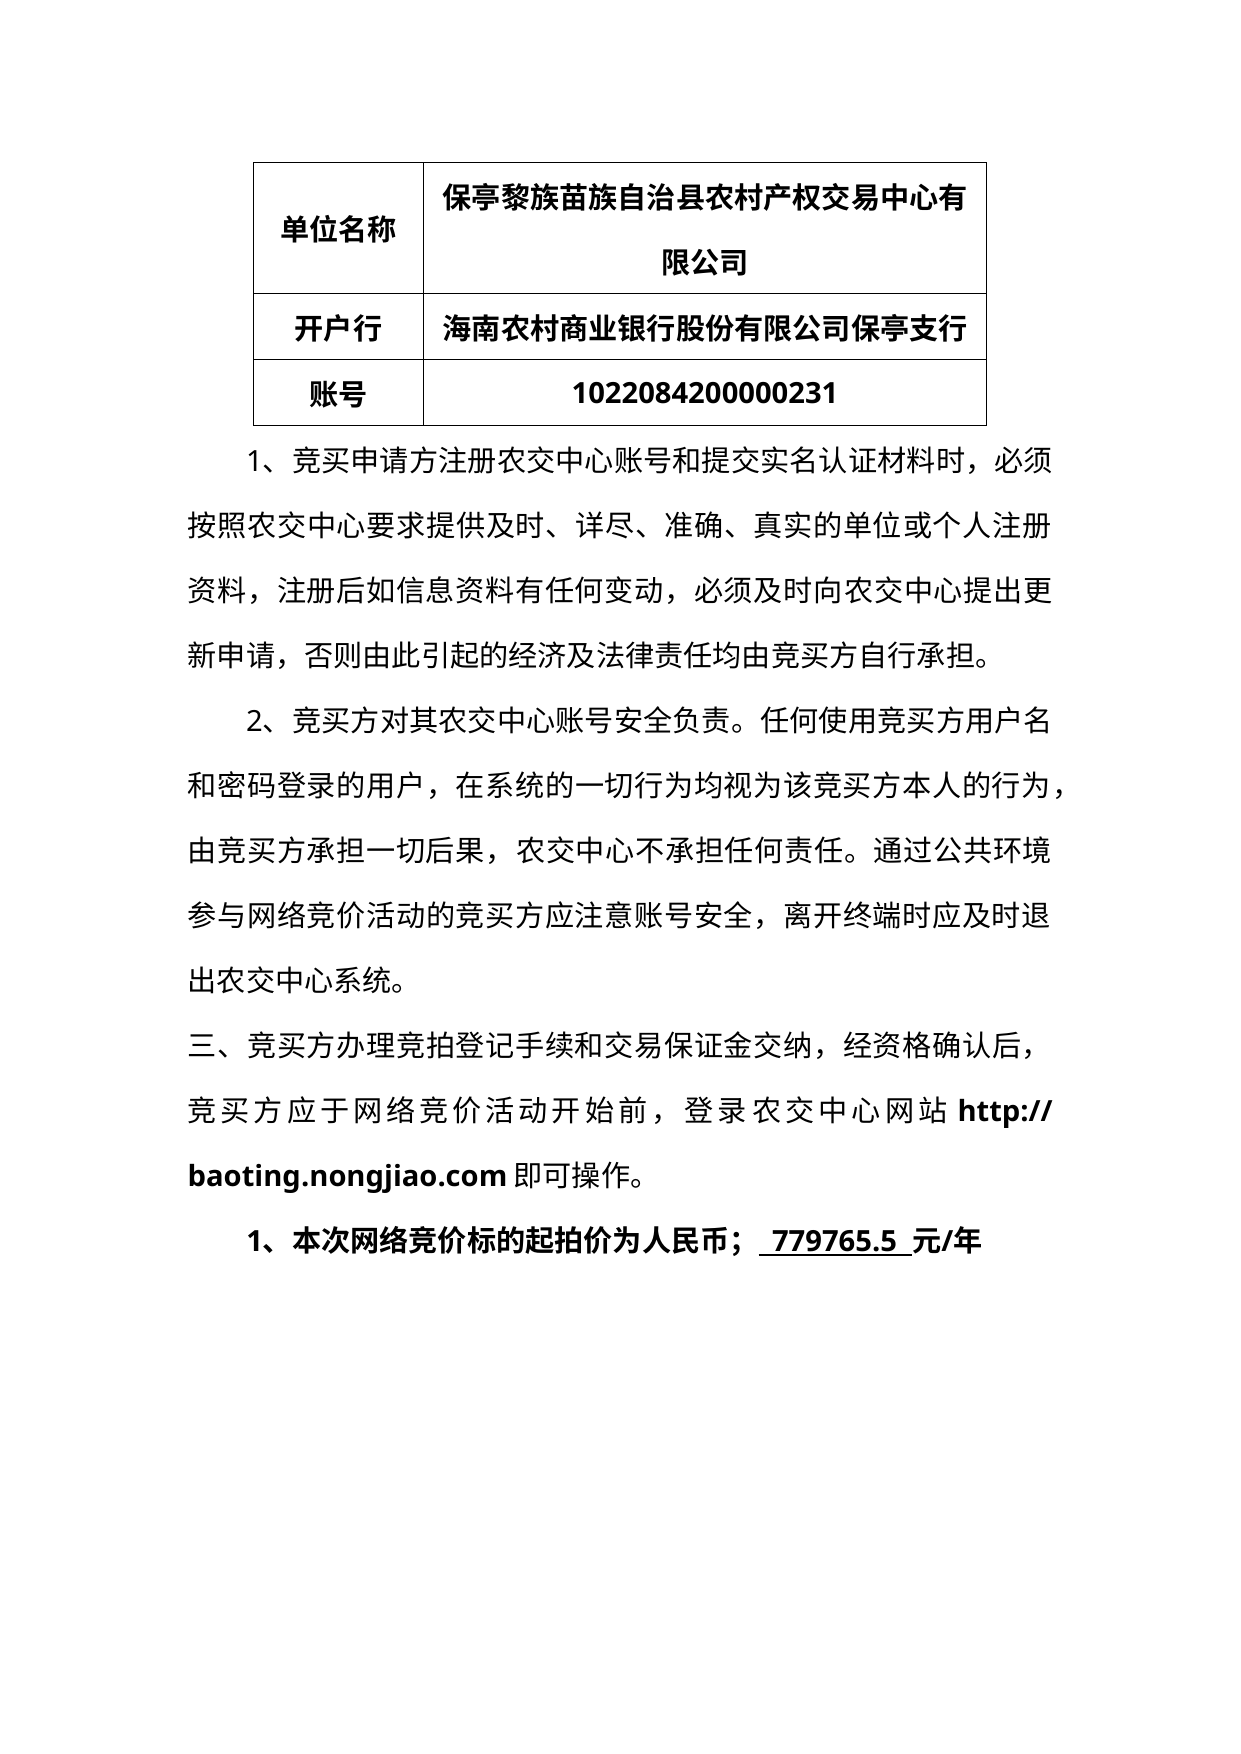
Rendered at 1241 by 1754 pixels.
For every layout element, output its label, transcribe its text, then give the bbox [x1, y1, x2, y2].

text 2、竞买方对其农交中心账号安全负责。任何使用竞买方用户名和密码登录的用户，在系统的一切行为均视为该竞买方本人的行为，由竞买方承担一切后果，农交中心不承担任何责任。通过公共环境参与网络竞价活动的竞买方应注意账号安全，离开终端时应及时退出农交中心系统。 [187, 686, 1053, 1011]
text 1、竞买申请方注册农交中心账号和提交实名认证材料时，必须按照农交中心要求提供及时、详尽、准确、真实的单位或个人注册资料，注册后如信息资料有任何变动，必须及时向农交中心提出更新申请，否则由此引起的经济及法律责任均由竞买方自行承担。 [187, 426, 1053, 686]
table_header 单位名称 [254, 163, 423, 293]
text 三、竞买方办理竞拍登记手续和交易保证金交纳，经资格确认后，竞买方应于网络竞价活动开始前，登录农交中心网站http://baoting.nongjiao.com即可操作。 [187, 1011, 1053, 1206]
table_cell 账号 [254, 360, 423, 425]
table_header 保亭黎族苗族自治县农村产权交易中心有限公司 [424, 163, 986, 293]
text 1、本次网络竞价标的起拍价为人民币； 779765.5 元/年 [187, 1206, 1053, 1271]
table_cell 海南农村商业银行股份有限公司保亭支行 [424, 294, 986, 359]
table_cell 1022084200000231 [424, 360, 986, 425]
table_cell 开户行 [254, 294, 423, 359]
